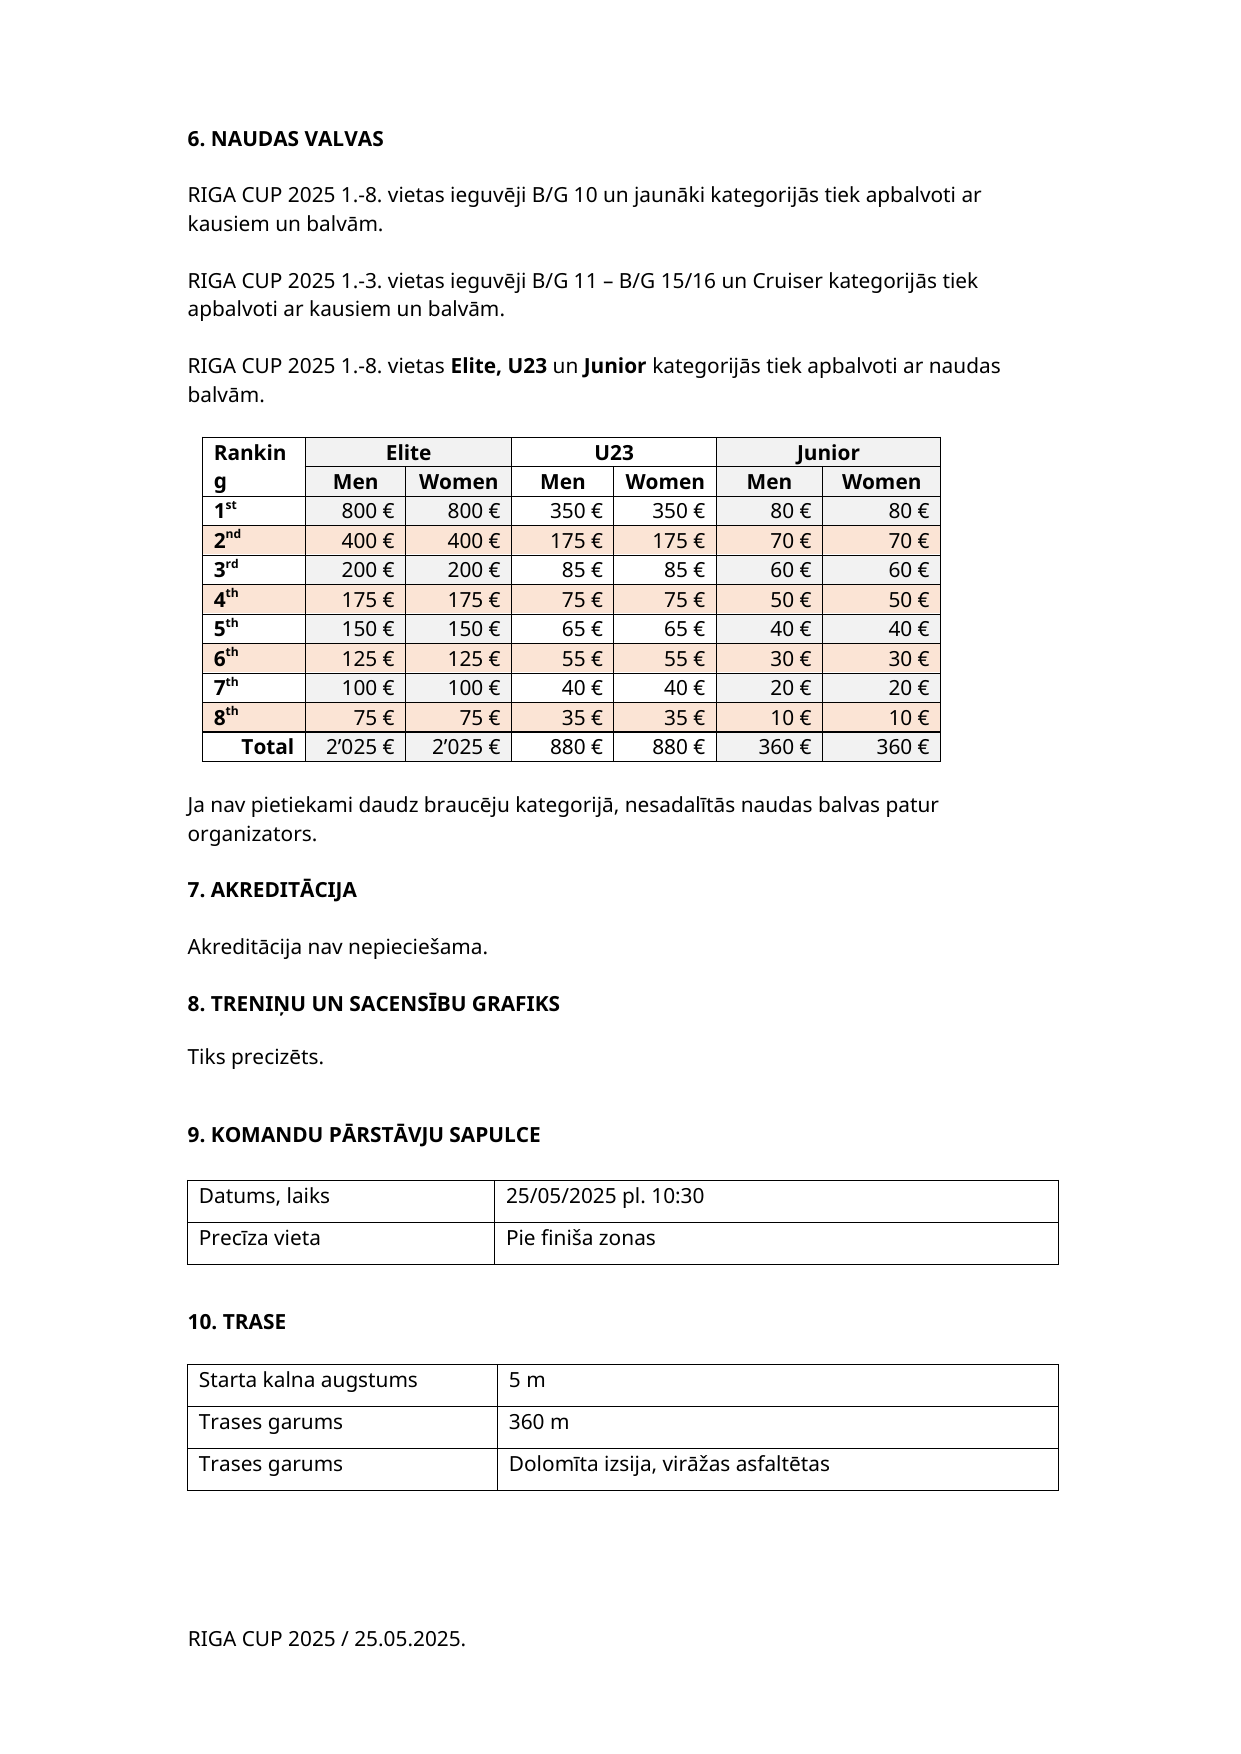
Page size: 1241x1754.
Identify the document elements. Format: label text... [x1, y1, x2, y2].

table_cell 65 € [512, 615, 613, 643]
table_header Ranking [203, 438, 305, 496]
table_cell 1st [203, 497, 305, 525]
table_cell 70 € [823, 526, 940, 554]
table_cell 75 € [306, 703, 405, 731]
table_cell 50 € [823, 585, 940, 613]
text Tiks precizēts. [187, 1042, 1053, 1070]
table_cell 8th [203, 703, 305, 731]
table_cell 175 € [406, 585, 511, 613]
table_cell 85 € [512, 556, 613, 584]
text 7. AKREDITĀCIJA [187, 876, 1053, 904]
table_cell 20 € [717, 674, 822, 702]
table_header Datums, laiks [188, 1181, 494, 1222]
text 8. TRENIŅU UN SACENSĪBU GRAFIKS [187, 989, 1053, 1018]
text RIGA CUP 2025 1.-3. vietas ieguvēji B/G 11 – B/G 15/16 un Cruiser kategorijās tiek apbalvoti ar kausiem un balvām. [187, 266, 1053, 323]
table_cell 40 € [717, 615, 822, 643]
table_cell Men [306, 467, 405, 496]
table_cell 880 € [512, 733, 613, 761]
table_cell 125 € [406, 644, 511, 672]
table_cell 2’025 € [306, 733, 405, 761]
table_cell 200 € [306, 556, 405, 584]
text 6. NAUDAS VALVAS [187, 124, 1053, 152]
text 9. KOMANDU PĀRSTĀVJU SAPULCE [187, 1121, 1053, 1149]
table_cell 40 € [823, 615, 940, 643]
table_cell 20 € [823, 674, 940, 702]
table_cell 35 € [512, 703, 613, 731]
table_cell 4th [203, 585, 305, 613]
table_cell 75 € [614, 585, 716, 613]
table_cell 5th [203, 615, 305, 643]
table_cell Trases garums [188, 1407, 497, 1448]
table_cell 80 € [823, 497, 940, 525]
table_cell 125 € [306, 644, 405, 672]
table_cell Pie finiša zonas [495, 1223, 1058, 1264]
table_cell Men [717, 467, 822, 496]
table_header 5 m [498, 1365, 1058, 1406]
table_cell 800 € [306, 497, 405, 525]
table_cell 10 € [823, 703, 940, 731]
text Akreditācija nav nepieciešama. [187, 932, 1053, 961]
table_header U23 [512, 438, 716, 466]
table_cell 150 € [306, 615, 405, 643]
table_cell 350 € [512, 497, 613, 525]
table_cell 150 € [406, 615, 511, 643]
table_cell 100 € [406, 674, 511, 702]
table_cell 60 € [717, 556, 822, 584]
table_cell 200 € [406, 556, 511, 584]
table_cell Men [512, 467, 613, 496]
table_cell 880 € [614, 733, 716, 761]
text RIGA CUP 2025 1.-8. vietas ieguvēji B/G 10 un jaunāki kategorijās tiek apbalvoti ar kausiem un balvām. [187, 181, 1053, 237]
table_cell Women [614, 467, 716, 496]
table_cell Precīza vieta [188, 1223, 494, 1264]
table_header Junior [717, 438, 940, 466]
table_header 25/05/2025 pl. 10:30 [495, 1181, 1058, 1222]
table_cell 2nd [203, 526, 305, 554]
table_cell 100 € [306, 674, 405, 702]
table_cell 75 € [406, 703, 511, 731]
table_cell 3rd [203, 556, 305, 584]
table_cell 40 € [614, 674, 716, 702]
table_cell 175 € [614, 526, 716, 554]
table_cell 175 € [306, 585, 405, 613]
text 10. TRASE [187, 1307, 1053, 1336]
table_header Elite [306, 438, 511, 466]
table_cell 7th [203, 674, 305, 702]
table_cell 360 m [498, 1407, 1058, 1448]
table_cell 35 € [614, 703, 716, 731]
table_cell 80 € [717, 497, 822, 525]
table_cell 60 € [823, 556, 940, 584]
table_cell 175 € [512, 526, 613, 554]
text Ja nav pietiekami daudz braucēju kategorijā, nesadalītās naudas balvas patur organizators. [187, 790, 1053, 847]
table_cell Women [823, 467, 940, 496]
table_cell 30 € [717, 644, 822, 672]
table_cell Women [406, 467, 511, 496]
table_cell 6th [203, 644, 305, 672]
table_cell 75 € [512, 585, 613, 613]
table_cell 10 € [717, 703, 822, 731]
table_cell 70 € [717, 526, 822, 554]
table_cell 65 € [614, 615, 716, 643]
table_cell 350 € [614, 497, 716, 525]
table_cell Trases garums [188, 1449, 497, 1490]
table_cell Dolomīta izsija, virāžas asfaltētas [498, 1449, 1058, 1490]
table_cell 40 € [512, 674, 613, 702]
table_cell 400 € [306, 526, 405, 554]
table_cell 30 € [823, 644, 940, 672]
table_cell 360 € [717, 733, 822, 761]
table_header Starta kalna augstums [188, 1365, 497, 1406]
table_cell 360 € [823, 733, 940, 761]
table_cell 2’025 € [406, 733, 511, 761]
table_cell 400 € [406, 526, 511, 554]
table_cell 50 € [717, 585, 822, 613]
table_cell 800 € [406, 497, 511, 525]
table_cell 85 € [614, 556, 716, 584]
table_cell Total [203, 733, 305, 761]
text RIGA CUP 2025 1.-8. vietas Elite, U23 un Junior kategorijās tiek apbalvoti ar naudas balvām. [187, 351, 1053, 408]
table_cell 55 € [614, 644, 716, 672]
table_cell 55 € [512, 644, 613, 672]
